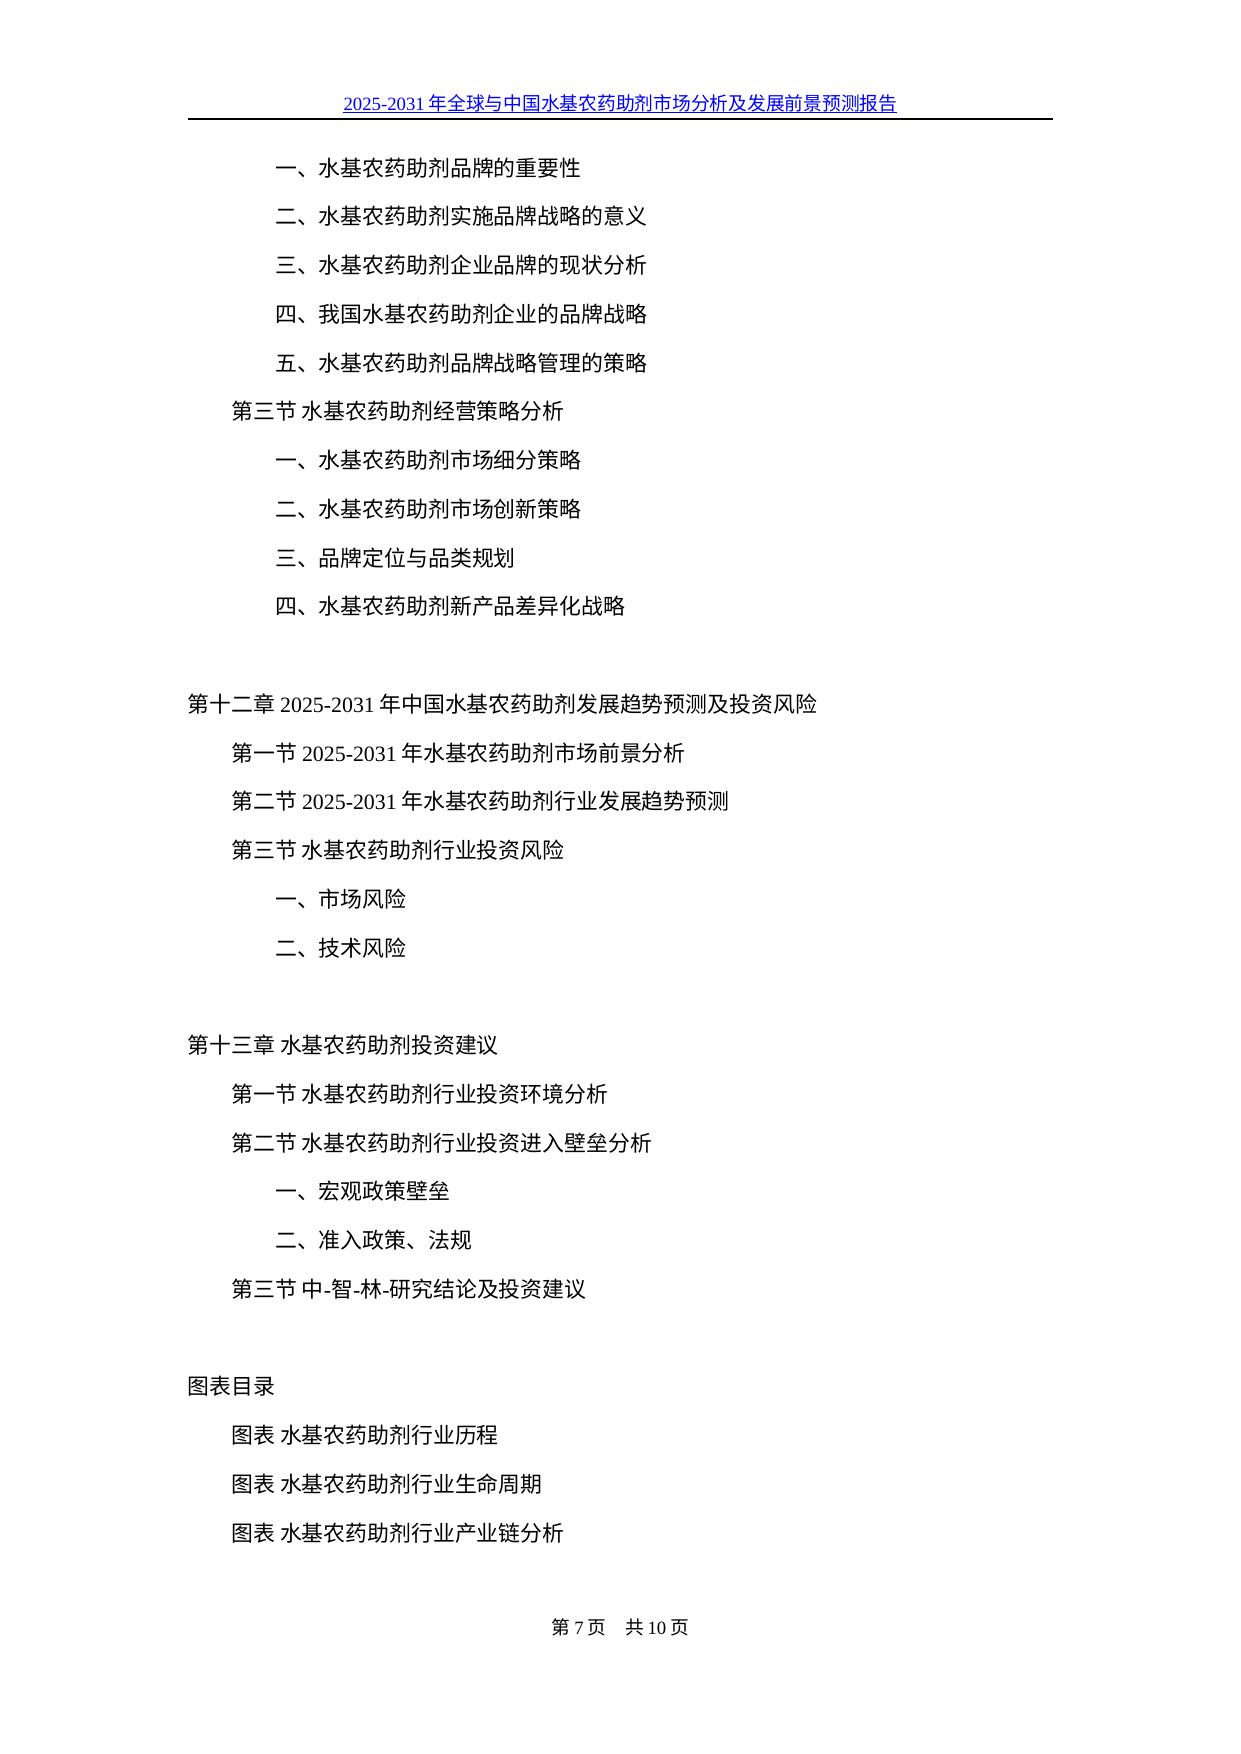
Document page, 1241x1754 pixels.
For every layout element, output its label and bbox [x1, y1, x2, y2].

text [187, 150, 1053, 1548]
